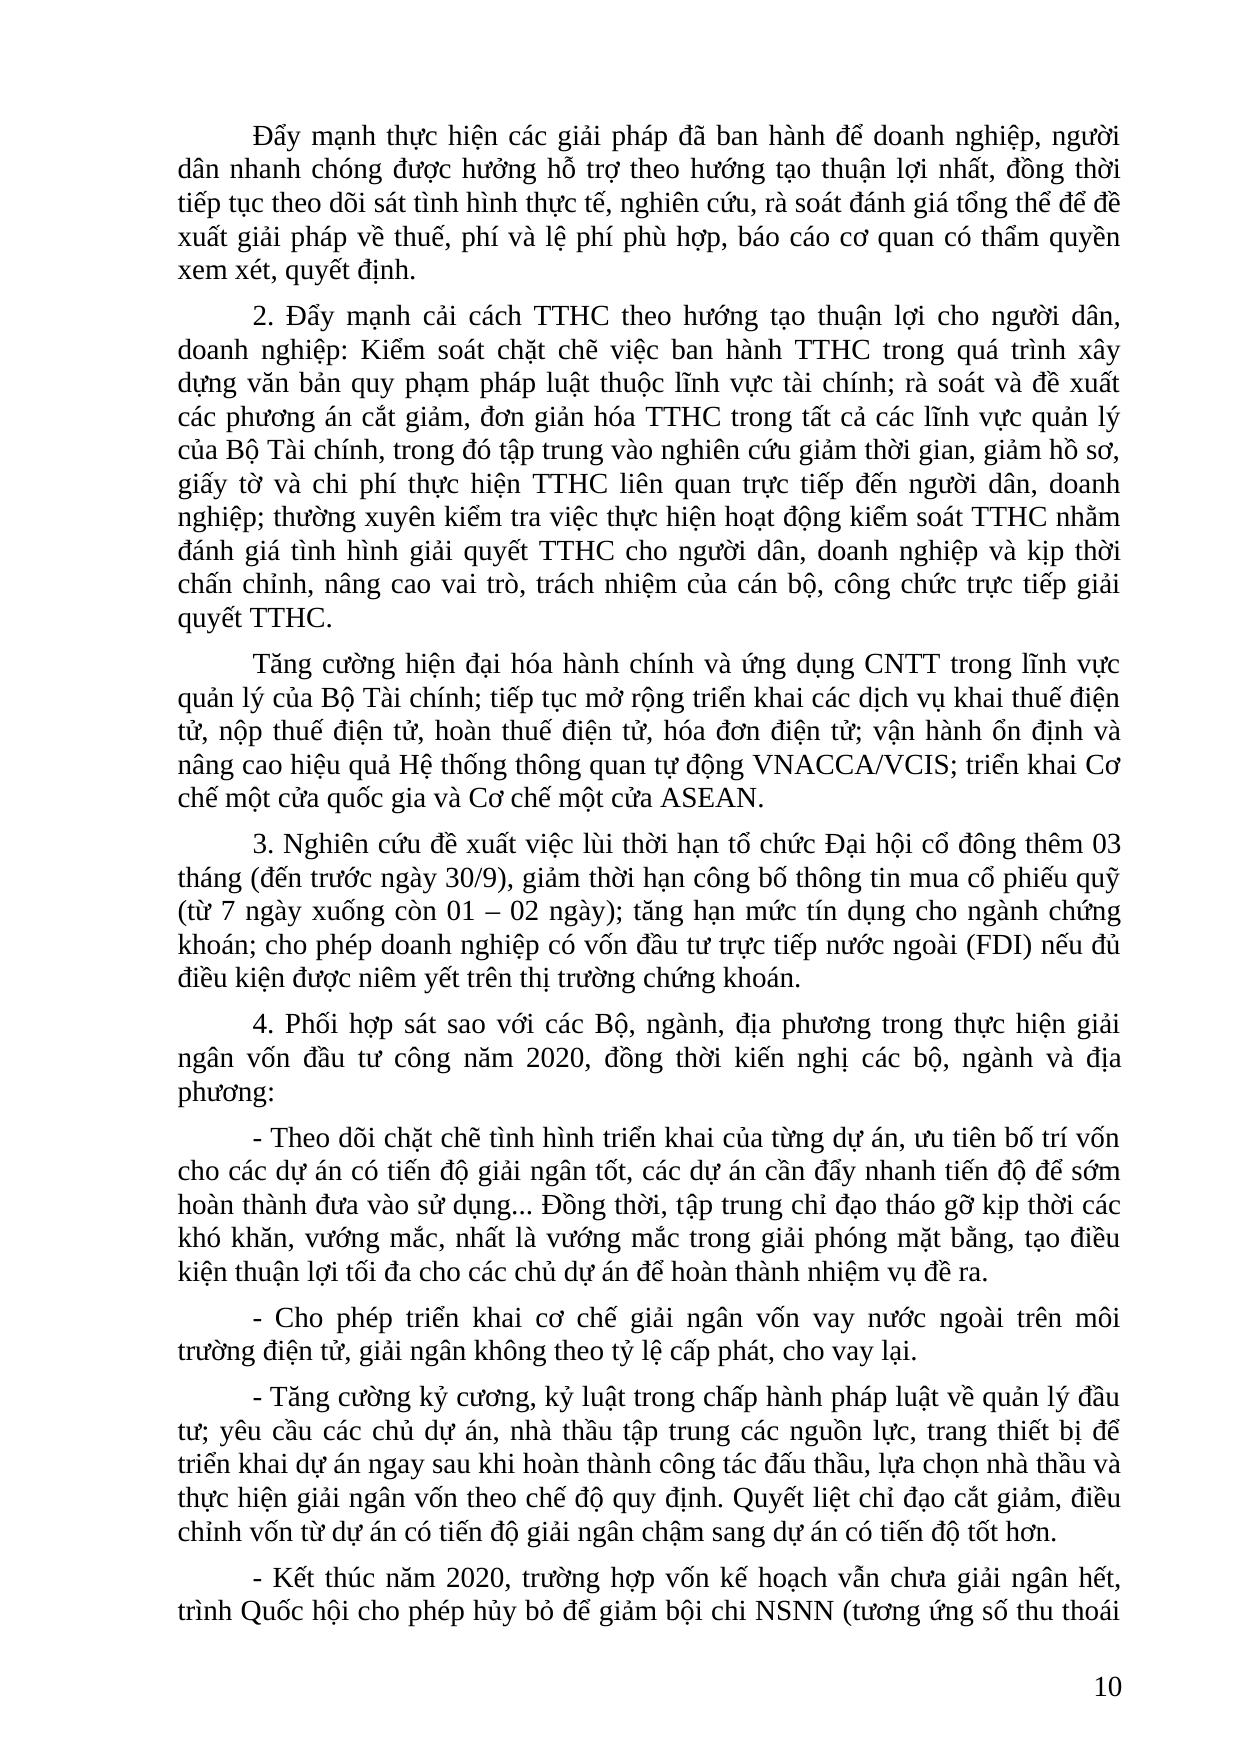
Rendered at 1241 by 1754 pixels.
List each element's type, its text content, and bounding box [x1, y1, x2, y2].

text Đẩy mạnh thực hiện các giải pháp đã ban hành để doanh nghiệp, người dân nhanh chóng được hưởng hỗ trợ theo hướng tạo thuận lợi nhất, đồng thời tiếp tục theo dõi sát tình hình thực tế, nghiên cứu, rà soát đánh giá tổng thể để đề xuất giải pháp về thuế, phí và lệ phí phù hợp, báo cáo cơ quan có thẩm quyền xem xét, quyết định. [177, 118, 1122, 286]
text - Cho phép triển khai cơ chế giải ngân vốn vay nước ngoài trên môi trường điện tử, giải ngân không theo tỷ lệ cấp phát, cho vay lại. [177, 1300, 1122, 1367]
text - Theo dõi chặt chẽ tình hình triển khai của từng dự án, ưu tiên bố trí vốn cho các dự án có tiến độ giải ngân tốt, các dự án cần đẩy nhanh tiến độ để sớm hoàn thành đưa vào sử dụng... Đồng thời, tập trung chỉ đạo tháo gỡ kịp thời các khó khăn, vướng mắc, nhất là vướng mắc trong giải phóng mặt bằng, tạo điều kiện thuận lợi tối đa cho các chủ dự án để hoàn thành nhiệm vụ đề ra. [177, 1120, 1122, 1287]
text 4. Phối hợp sát sao với các Bộ, ngành, địa phương trong thực hiện giải ngân vốn đầu tư công năm 2020, đồng thời kiến nghị các bộ, ngành và địa phương: [177, 1007, 1122, 1107]
text - Tăng cường kỷ cương, kỷ luật trong chấp hành pháp luật về quản lý đầu tư; yêu cầu các chủ dự án, nhà thầu tập trung các nguồn lực, trang thiết bị để triển khai dự án ngay sau khi hoàn thành công tác đấu thầu, lựa chọn nhà thầu và thực hiện giải ngân vốn theo chế độ quy định. Quyết liệt chỉ đạo cắt giảm, điều chỉnh vốn từ dự án có tiến độ giải ngân chậm sang dự án có tiến độ tốt hơn. [177, 1379, 1122, 1547]
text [177, 1560, 1122, 1627]
text 3. Nghiên cứu đề xuất việc lùi thời hạn tổ chức Đại hội cổ đông thêm 03 tháng (đến trước ngày 30/9), giảm thời hạn công bố thông tin mua cổ phiếu quỹ (từ 7 ngày xuống còn 01 – 02 ngày); tăng hạn mức tín dụng cho ngành chứng khoán; cho phép doanh nghiệp có vốn đầu tư trực tiếp nước ngoài (FDI) nếu đủ điều kiện được niêm yết trên thị trường chứng khoán. [177, 826, 1122, 994]
text Tăng cường hiện đại hóa hành chính và ứng dụng CNTT trong lĩnh vực quản lý của Bộ Tài chính; tiếp tục mở rộng triển khai các dịch vụ khai thuế điện tử, nộp thuế điện tử, hoàn thuế điện tử, hóa đơn điện tử; vận hành ổn định và nâng cao hiệu quả Hệ thống thông quan tự động VNACCA/VCIS; triển khai Cơ chế một cửa quốc gia và Cơ chế một cửa ASEAN. [177, 646, 1122, 814]
text 2. Đẩy mạnh cải cách TTHC theo hướng tạo thuận lợi cho người dân, doanh nghiệp: Kiểm soát chặt chẽ việc ban hành TTHC trong quá trình xây dựng văn bản quy phạm pháp luật thuộc lĩnh vực tài chính; rà soát và đề xuất các phương án cắt giảm, đơn giản hóa TTHC trong tất cả các lĩnh vực quản lý của Bộ Tài chính, trong đó tập trung vào nghiên cứu giảm thời gian, giảm hồ sơ, giấy tờ và chi phí thực hiện TTHC liên quan trực tiếp đến người dân, doanh nghiệp; thường xuyên kiểm tra việc thực hiện hoạt động kiểm soát TTHC nhằm đánh giá tình hình giải quyết TTHC cho người dân, doanh nghiệp và kịp thời chấn chỉnh, nâng cao vai trò, trách nhiệm của cán bộ, công chức trực tiếp giải quyết TTHC. [177, 298, 1122, 634]
